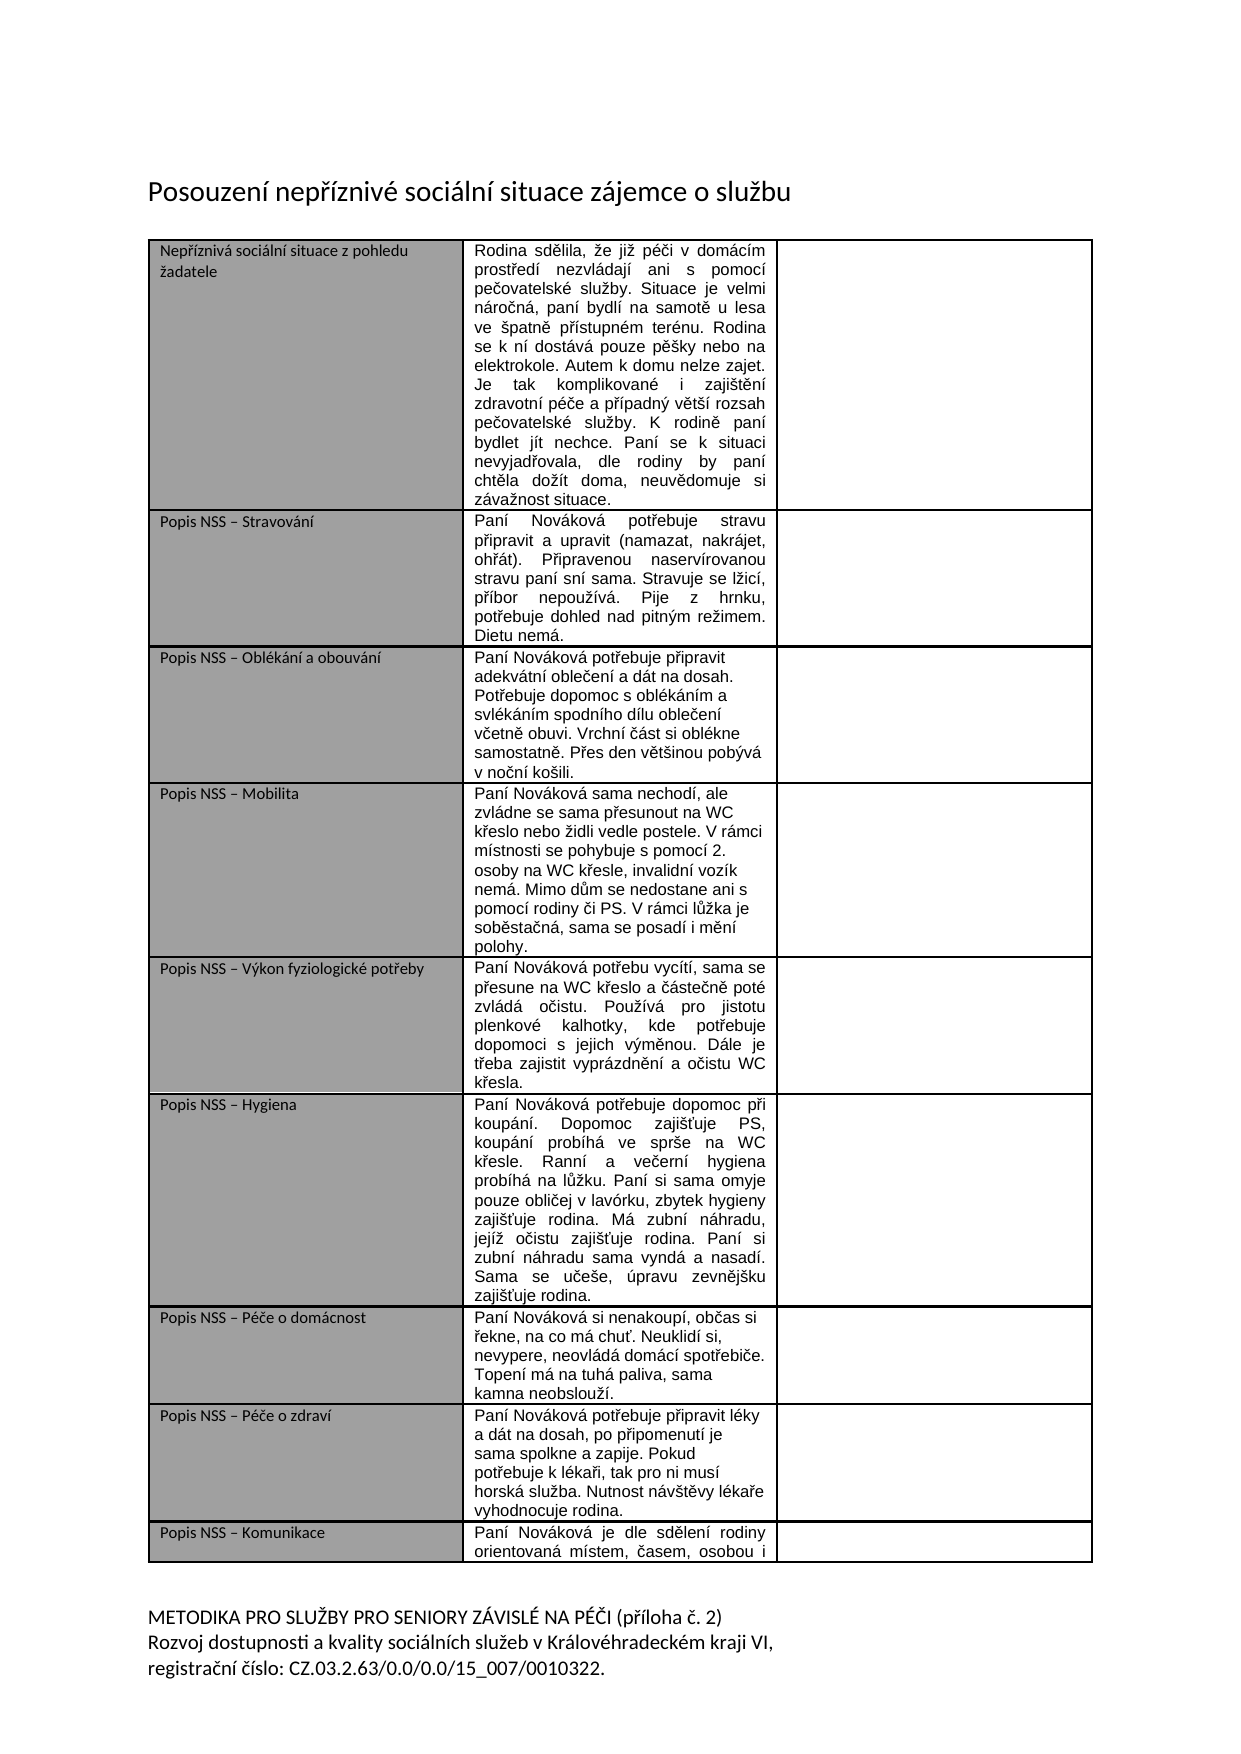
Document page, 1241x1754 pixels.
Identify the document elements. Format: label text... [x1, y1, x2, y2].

table_cell Paní Nováková potřebuje připravit léky a dát na dosah, po připomenutí je sama spolkne a zapije. Pokud potřebuje k lékaři, tak pro ni musí horská služba. Nutnost návštěvy lékaře vyhodnocuje rodina. [464, 1405, 776, 1520]
table_cell Paní Nováková potřebuje dopomoc při koupání. Dopomoc zajišťuje PS, koupání probíhá ve sprše na WC křesle. Ranní a večerní hygiena probíhá na lůžku. Paní si sama omyje pouze obličej v lavórku, zbytek hygieny zajišťuje rodina. Má zubní náhradu, jejíž očistu zajišťuje rodina. Paní si zubní náhradu sama vyndá a nasadí. Sama se učeše, úpravu zevnějšku zajišťuje rodina. [464, 1095, 776, 1305]
table_cell [778, 784, 1091, 956]
table_cell Paní Nováková potřebuje stravu připravit a upravit (namazat, nakrájet, ohřát). Připravenou naservírovanou stravu paní sní sama. Stravuje se lžicí, příbor nepoužívá. Pije z hrnku, potřebuje dohled nad pitným režimem. Dietu nemá. [464, 511, 776, 645]
table_cell [778, 648, 1091, 782]
table_cell [778, 958, 1091, 1092]
table_cell [778, 1308, 1091, 1403]
table_cell Paní Nováková potřebuje připravit adekvátní oblečení a dát na dosah. Potřebuje dopomoc s oblékáním a svlékáním spodního dílu oblečení včetně obuvi. Vrchní část si oblékne samostatně. Přes den většinou pobývá v noční košili. [464, 648, 776, 782]
table_cell Popis NSS – Stravování [150, 511, 462, 645]
table_cell Popis NSS – Hygiena [150, 1095, 462, 1305]
table_cell Popis NSS – Péče o zdraví [150, 1405, 462, 1520]
table_cell [778, 1405, 1091, 1520]
table_cell Popis NSS – Péče o domácnost [150, 1308, 462, 1403]
table_cell Popis NSS – Výkon fyziologické potřeby [150, 958, 462, 1092]
table_cell Popis NSS – Oblékání a obouvání [150, 648, 462, 782]
table_cell [778, 1095, 1091, 1305]
text Posouzení nepříznivé sociální situace zájemce o službu [148, 173, 1093, 208]
table_header [778, 241, 1091, 509]
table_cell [464, 1523, 776, 1561]
table_cell Paní Nováková sama nechodí, ale zvládne se sama přesunout na WC křeslo nebo židli vedle postele. V rámci místnosti se pohybuje s pomocí 2. osoby na WC křesle, invalidní vozík nemá. Mimo dům se nedostane ani s pomocí rodiny či PS. V rámci lůžka je soběstačná, sama se posadí i mění polohy. [464, 784, 776, 956]
table_cell [778, 511, 1091, 645]
table_cell [778, 1523, 1091, 1561]
table_header Nepříznivá sociální situace z pohledu žadatele [150, 241, 462, 509]
table_header Rodina sdělila, že již péči v domácím prostředí nezvládají ani s pomocí pečovatelské služby. Situace je velmi náročná, paní bydlí na samotě u lesa ve špatně přístupném terénu. Rodina se k ní dostává pouze pěšky nebo na elektrokole. Autem k domu nelze zajet. Je tak komplikované i zajištění zdravotní péče a případný větší rozsah pečovatelské služby. K rodině paní bydlet jít nechce. Paní se k situaci nevyjadřovala, dle rodiny by paní chtěla dožít doma, neuvědomuje si závažnost situace. [464, 241, 776, 509]
table_cell Paní Nováková potřebu vycítí, sama se přesune na WC křeslo a částečně poté zvládá očistu. Používá pro jistotu plenkové kalhotky, kde potřebuje dopomoci s jejich výměnou. Dále je třeba zajistit vyprázdnění a očistu WC křesla. [464, 958, 776, 1092]
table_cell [150, 1523, 462, 1561]
table_cell Popis NSS – Mobilita [150, 784, 462, 956]
table_cell Paní Nováková si nenakoupí, občas si řekne, na co má chuť. Neuklidí si, nevypere, neovládá domácí spotřebiče. Topení má na tuhá paliva, sama kamna neobslouží. [464, 1308, 776, 1403]
